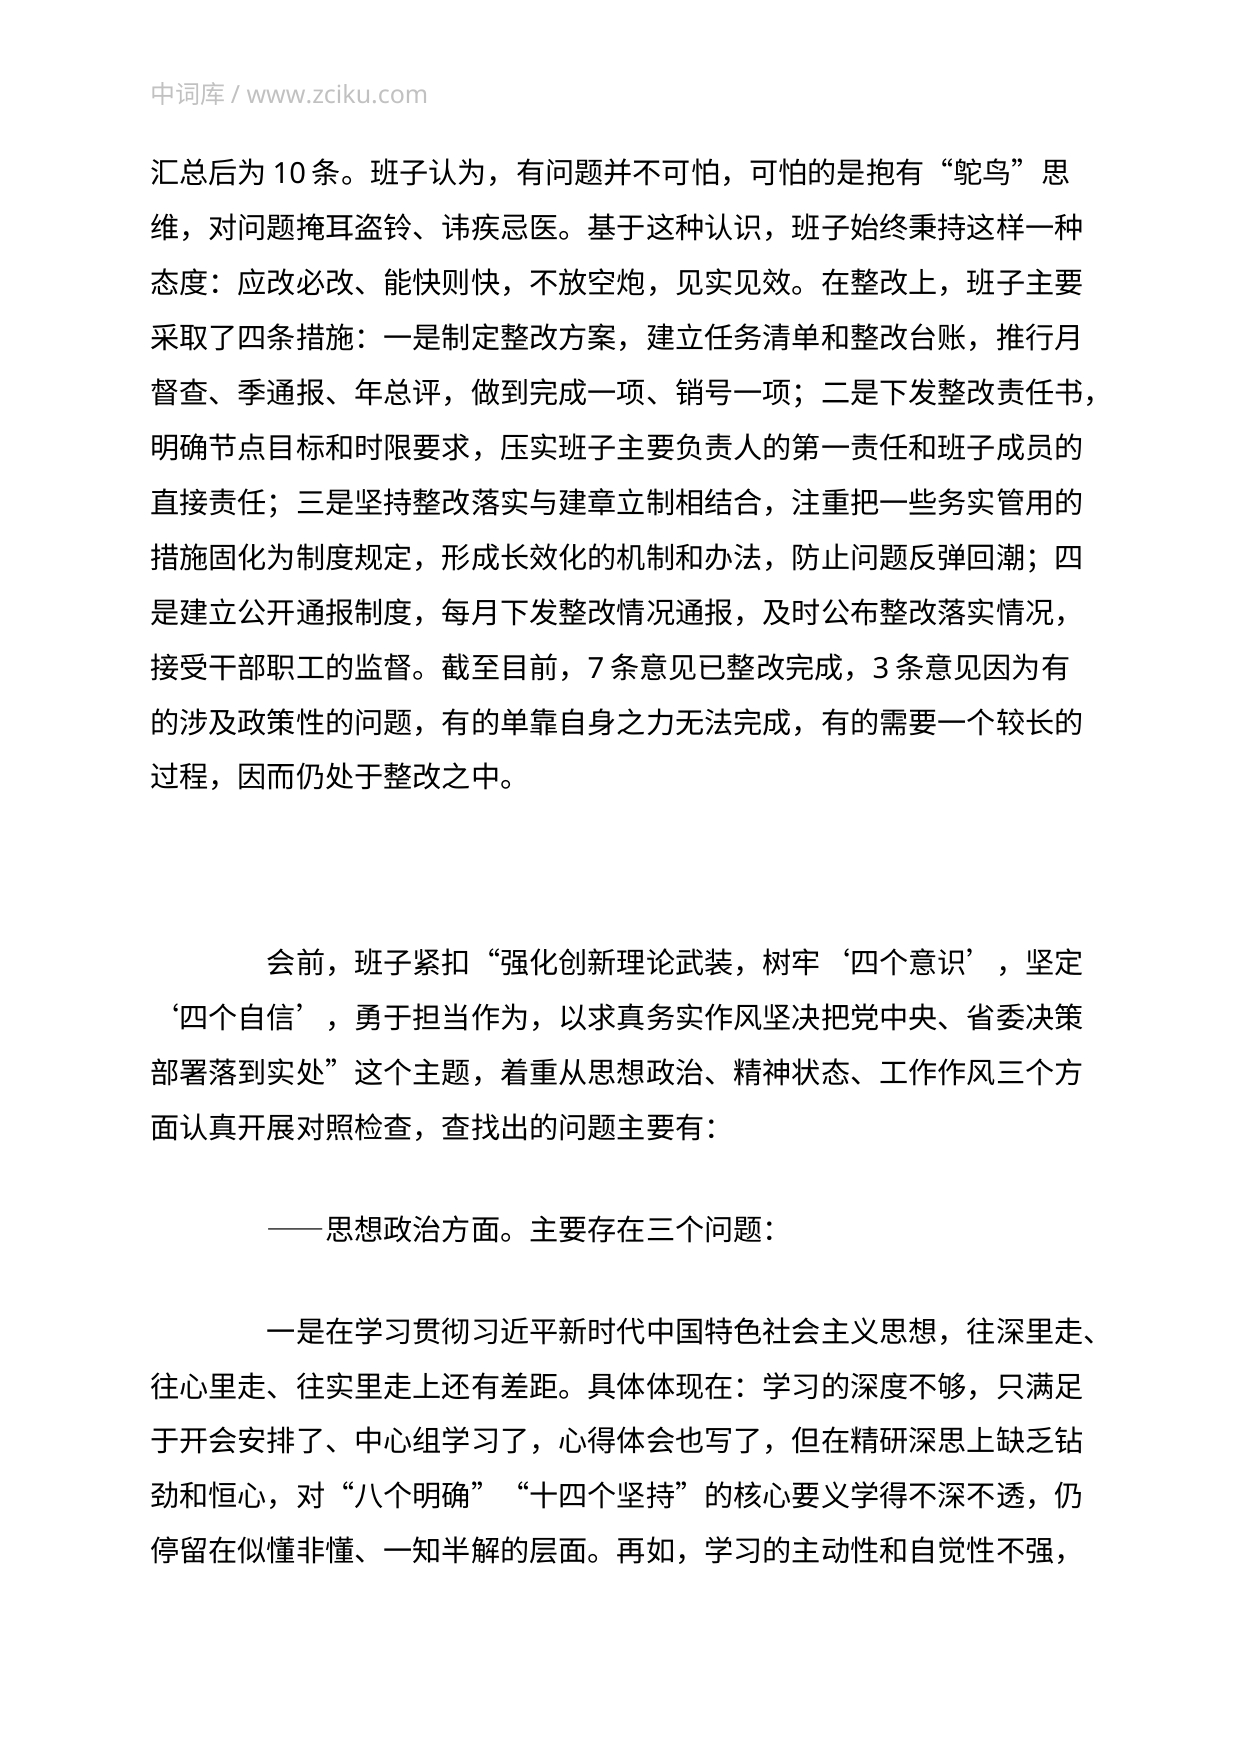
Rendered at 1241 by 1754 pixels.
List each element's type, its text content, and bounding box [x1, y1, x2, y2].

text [150, 150, 1090, 796]
text ——思想政治方面。主要存在三个问题： [150, 1206, 1090, 1249]
text 会前，班子紧扣“强化创新理论武装，树牢‘四个意识’，坚定‘四个自信’，勇于担当作为，以求真务实作风坚决把党中央、省委决策部署落到实处”这个主题，着重从思想政治、精神状态、工作作风三个方面认真开展对照检查，查找出的问题主要有： [150, 940, 1090, 1147]
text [150, 1308, 1090, 1570]
